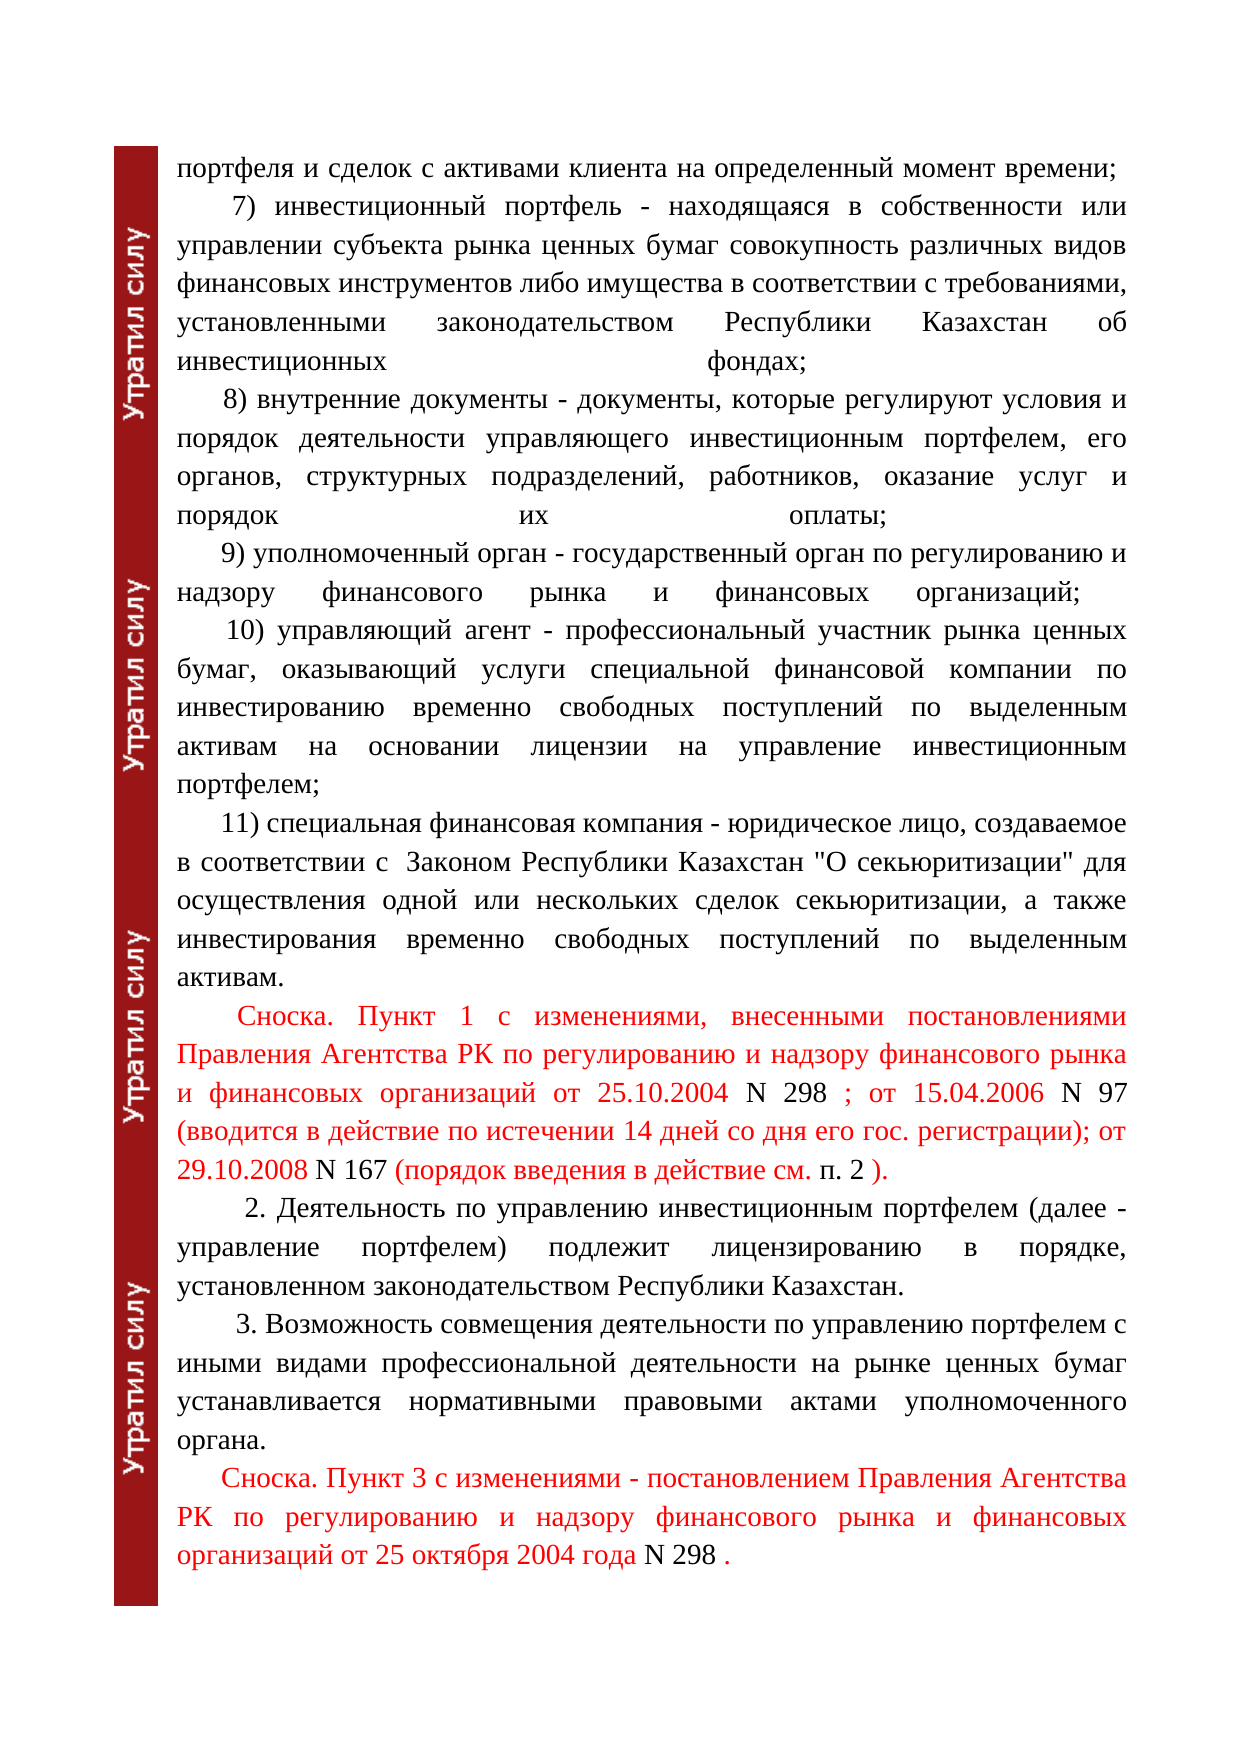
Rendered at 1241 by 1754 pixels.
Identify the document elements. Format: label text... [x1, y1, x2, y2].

picture [114, 1571, 158, 1606]
picture [114, 1186, 158, 1191]
text 3. Возможность совмещения деятельности по управлению портфелем с иными видами профессиональной деятельности на рынке ценных бумаг устанавливается нормативными правовыми актами уполномоченного органа. Сноска. Пункт 3 с изменениями - постановлением Правления Агентства РК по регулированию и надзору финансового рынка и финансовых организаций от 25 октября 2004 года N 298 . [112, 1306, 1128, 1571]
picture [114, 146, 158, 150]
picture [114, 1301, 158, 1306]
text 2. Деятельность по управлению инвестиционным портфелем (далее - управление портфелем) подлежит лицензированию в порядке, установленном законодательством Республики Казахстан. [112, 1191, 1128, 1301]
